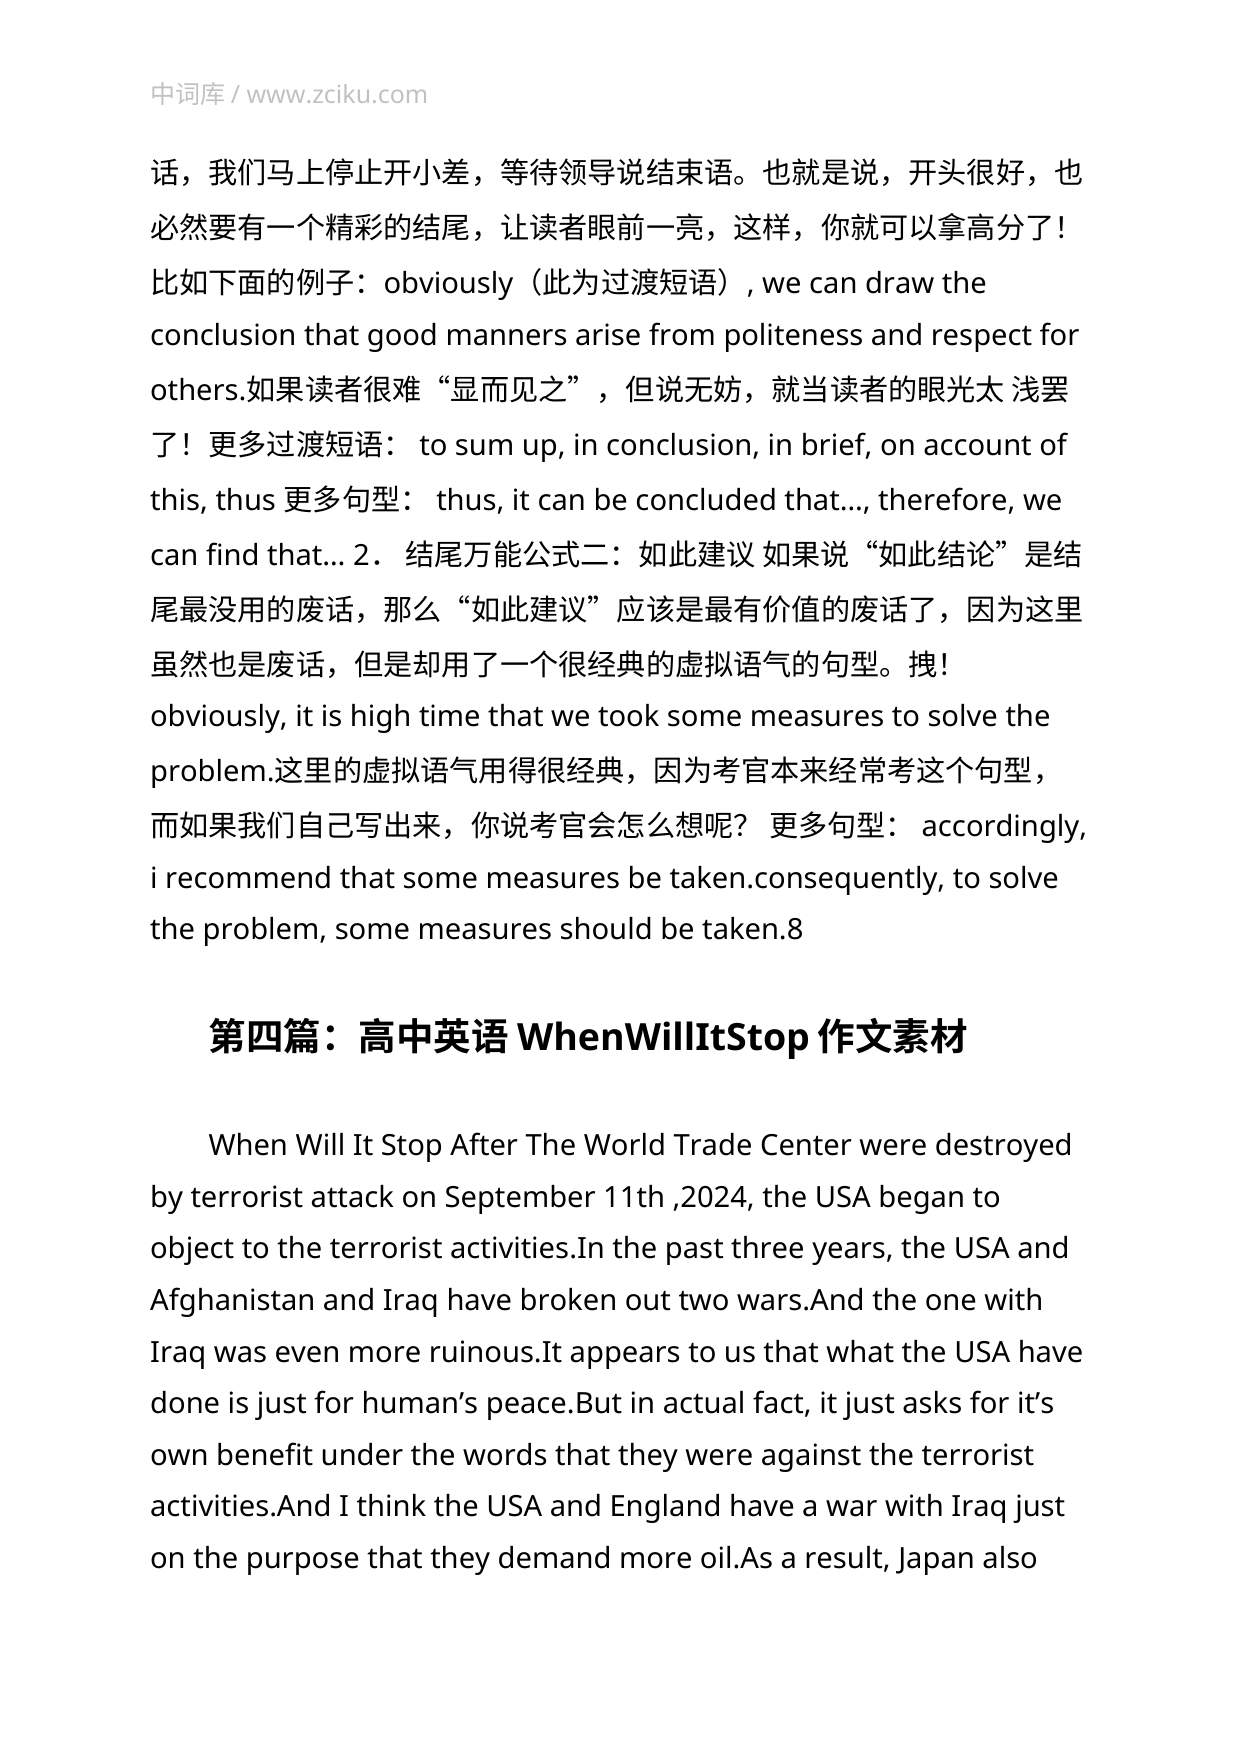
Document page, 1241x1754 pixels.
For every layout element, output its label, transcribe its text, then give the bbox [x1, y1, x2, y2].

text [150, 1124, 1090, 1577]
text 第四篇：高中英语 WhenWillItStop作文素材 [150, 1007, 1090, 1061]
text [150, 150, 1090, 948]
